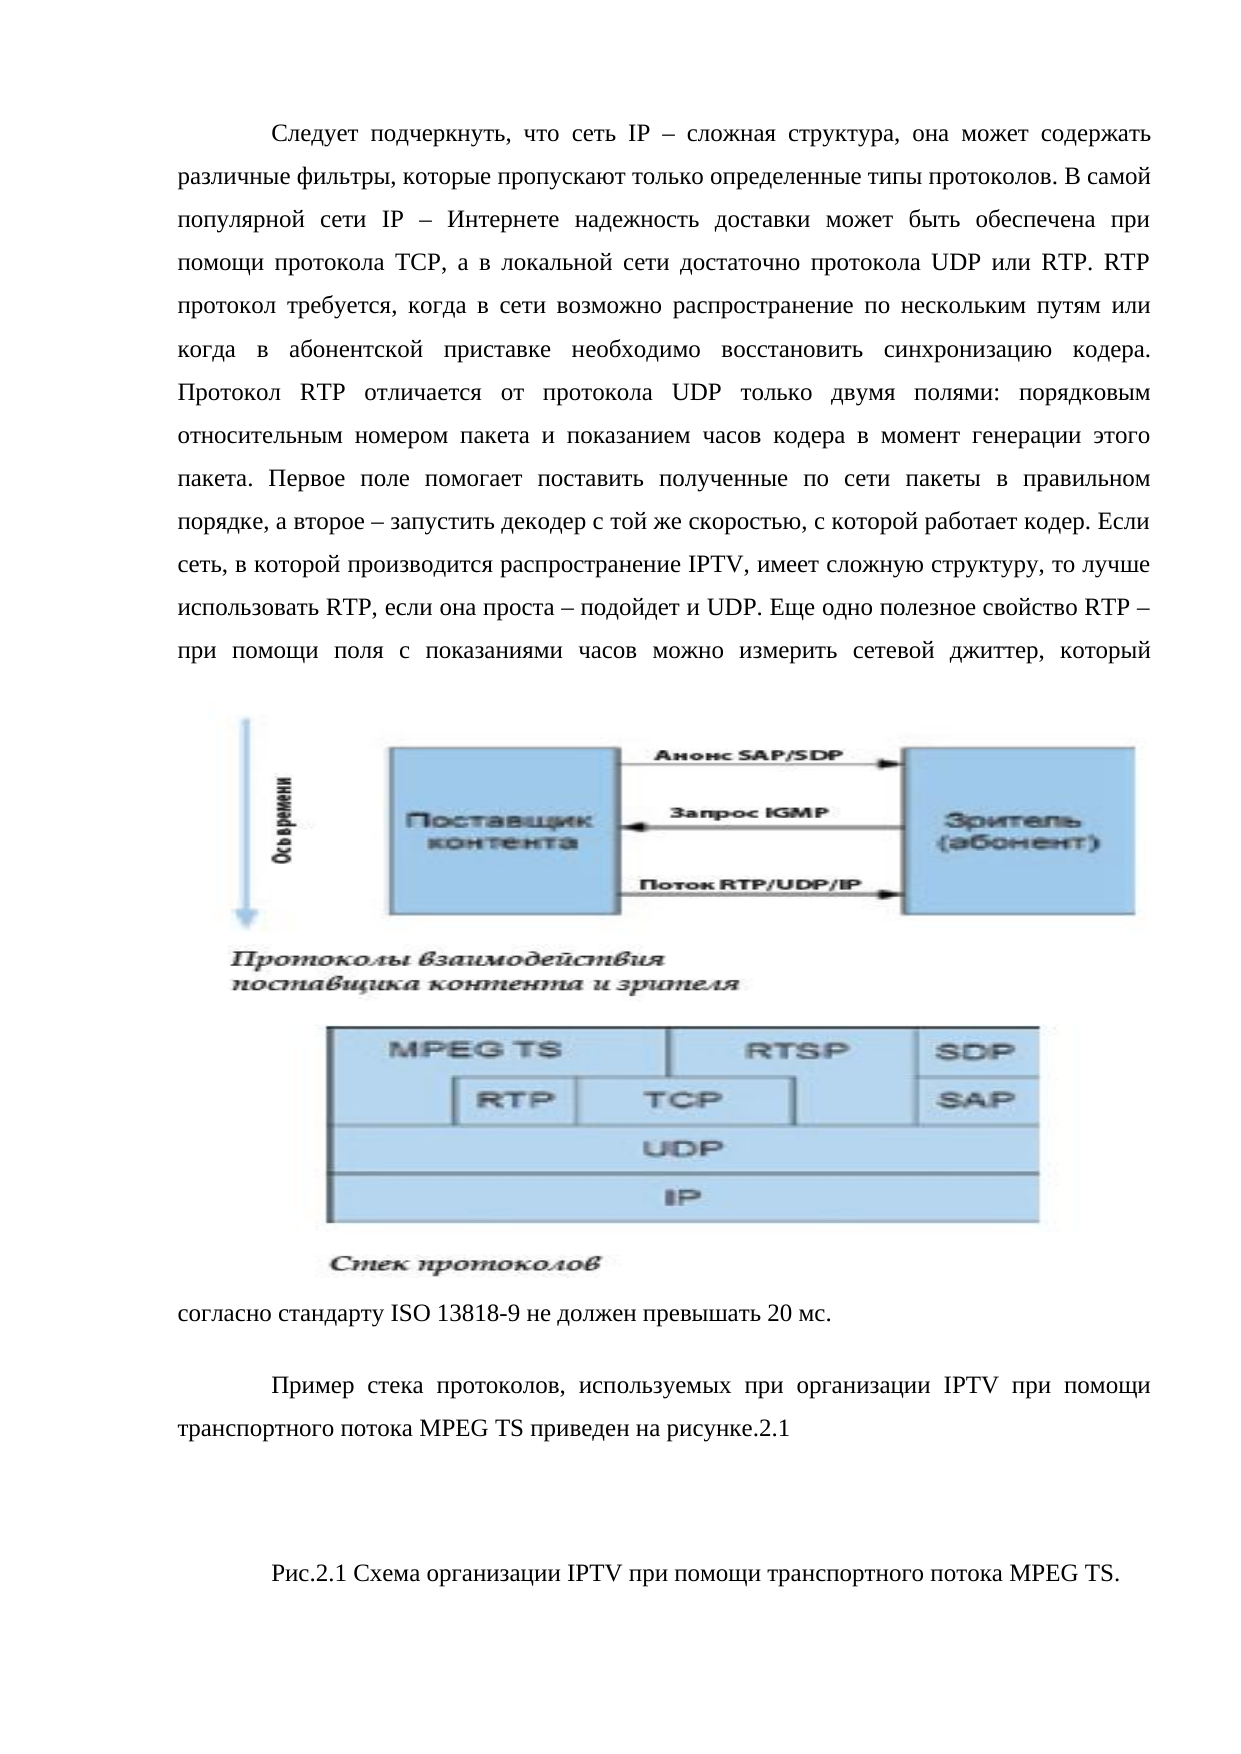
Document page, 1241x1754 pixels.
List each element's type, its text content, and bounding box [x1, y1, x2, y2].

picture [207, 680, 1147, 1298]
text Пример стека протоколов, используемых при организации IPTV при помощи транспортного потока MPEG TS приведен на рисунке.2.1 [177, 1370, 1152, 1442]
text Рис.2.1 Схема организации IPTV при помощи транспортного потока MPEG TS. [177, 1558, 1152, 1586]
